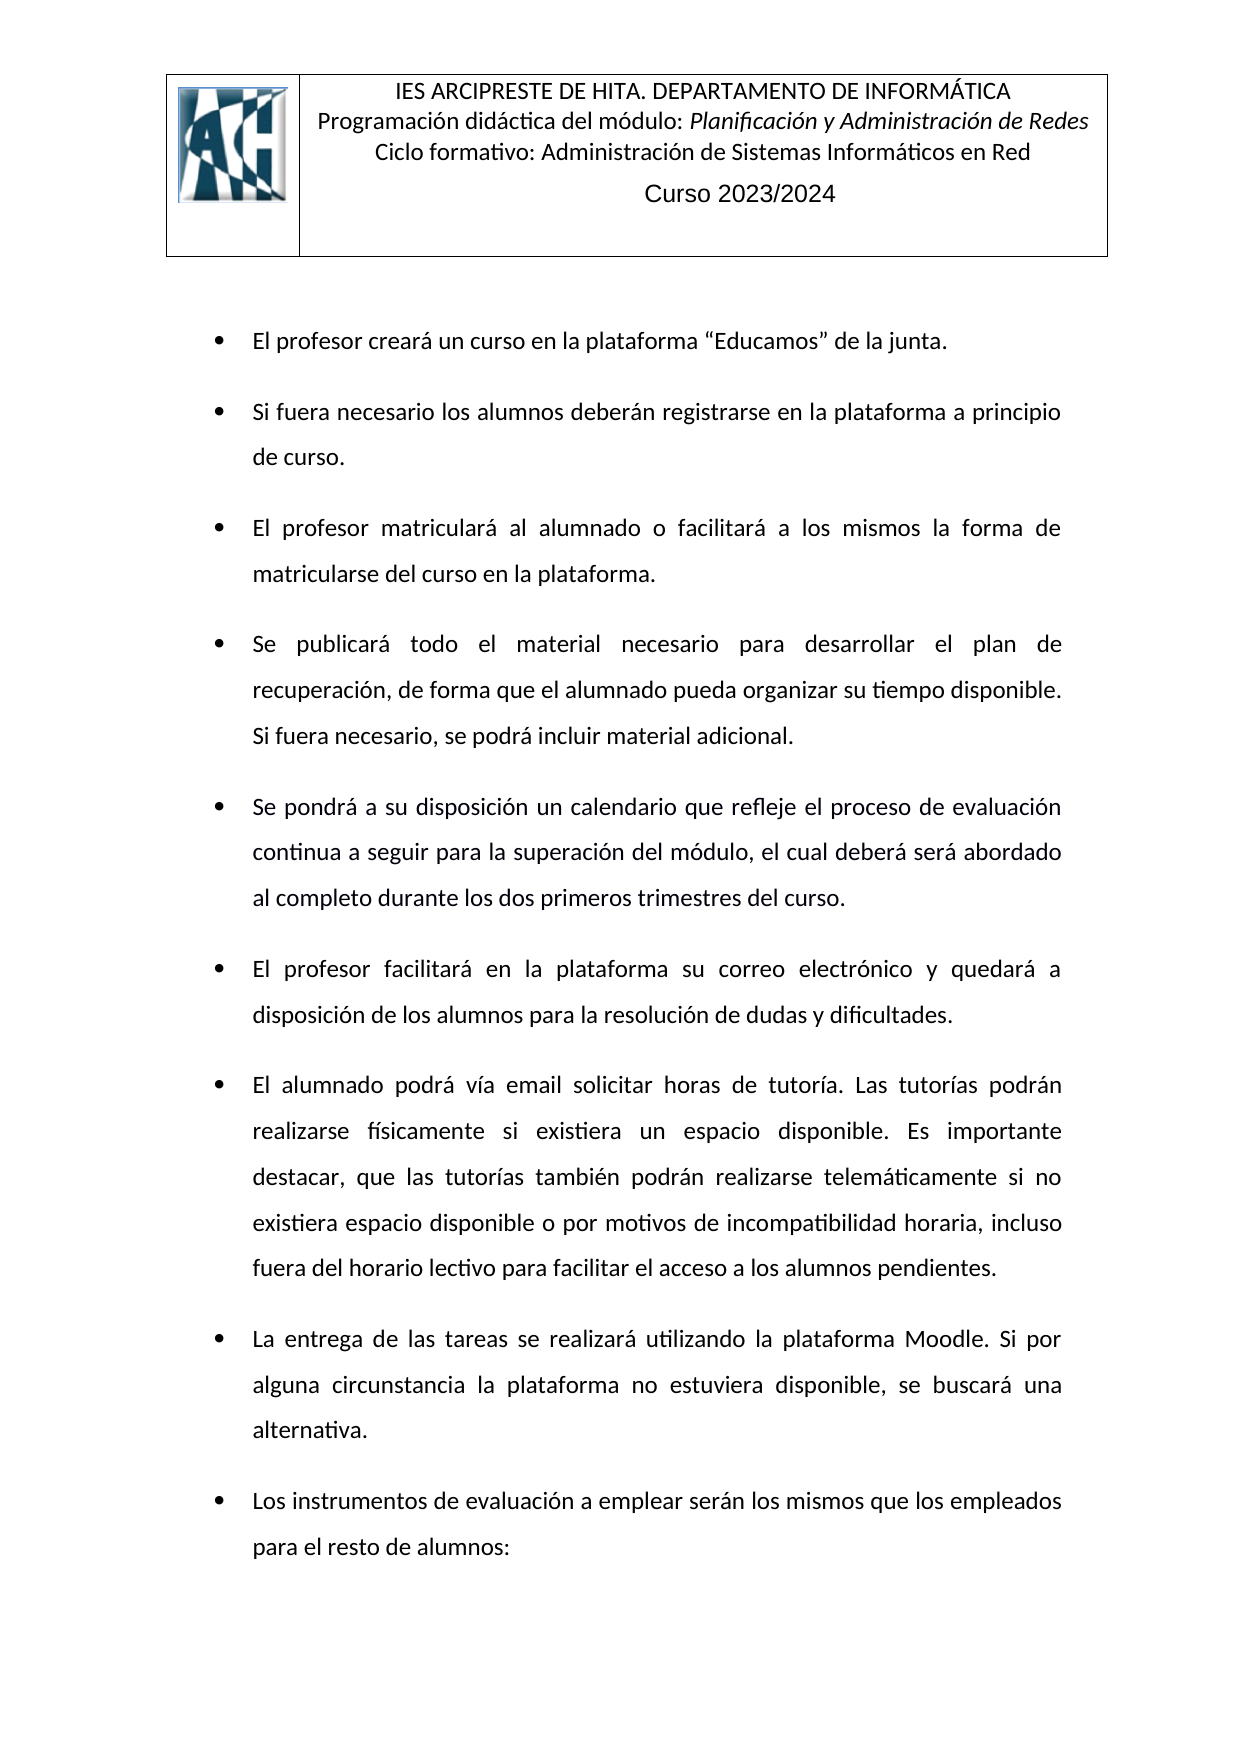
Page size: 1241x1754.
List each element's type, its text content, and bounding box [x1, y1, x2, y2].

picture [176, 87, 289, 203]
list Los instrumentos de evaluación a emplear serán los mismos que los empleados para el resto de alumnos: [215, 1485, 1063, 1562]
list Si fuera necesario los alumnos deberán registrarse en la plataforma a principio de curso. [215, 396, 1063, 472]
list El profesor matriculará al alumnado o facilitará a los mismos la forma de matricularse del curso en la plataforma. [215, 512, 1063, 588]
list El profesor facilitará en la plataforma su correo electrónico y quedará a disposición de los alumnos para la resolución de dudas y dificultades. [215, 953, 1063, 1029]
list Se pondrá a su disposición un calendario que refleje el proceso de evaluación continua a seguir para la superación del módulo, el cual deberá será abordado al completo durante los dos primeros trimestres del curso. [215, 791, 1063, 913]
list La entrega de las tareas se realizará utilizando la plataforma Moodle. Si por alguna circunstancia la plataforma no estuviera disponible, se buscará una alternativa. [215, 1323, 1063, 1445]
list Se publicará todo el material necesario para desarrollar el plan de recuperación, de forma que el alumnado pueda organizar su tiempo disponible. Si fuera necesario, se podrá incluir material adicional. [215, 629, 1063, 751]
list El alumnado podrá vía email solicitar horas de tutoría. Las tutorías podrán realizarse físicamente si existiera un espacio disponible. Es importante destacar, que las tutorías también podrán realizarse telemáticamente si no existiera espacio disponible o por motivos de incompatibilidad horaria, incluso fuera del horario lectivo para facilitar el acceso a los alumnos pendientes. [215, 1069, 1063, 1283]
list El profesor creará un curso en la plataforma “Educamos” de la junta. [215, 325, 1063, 356]
